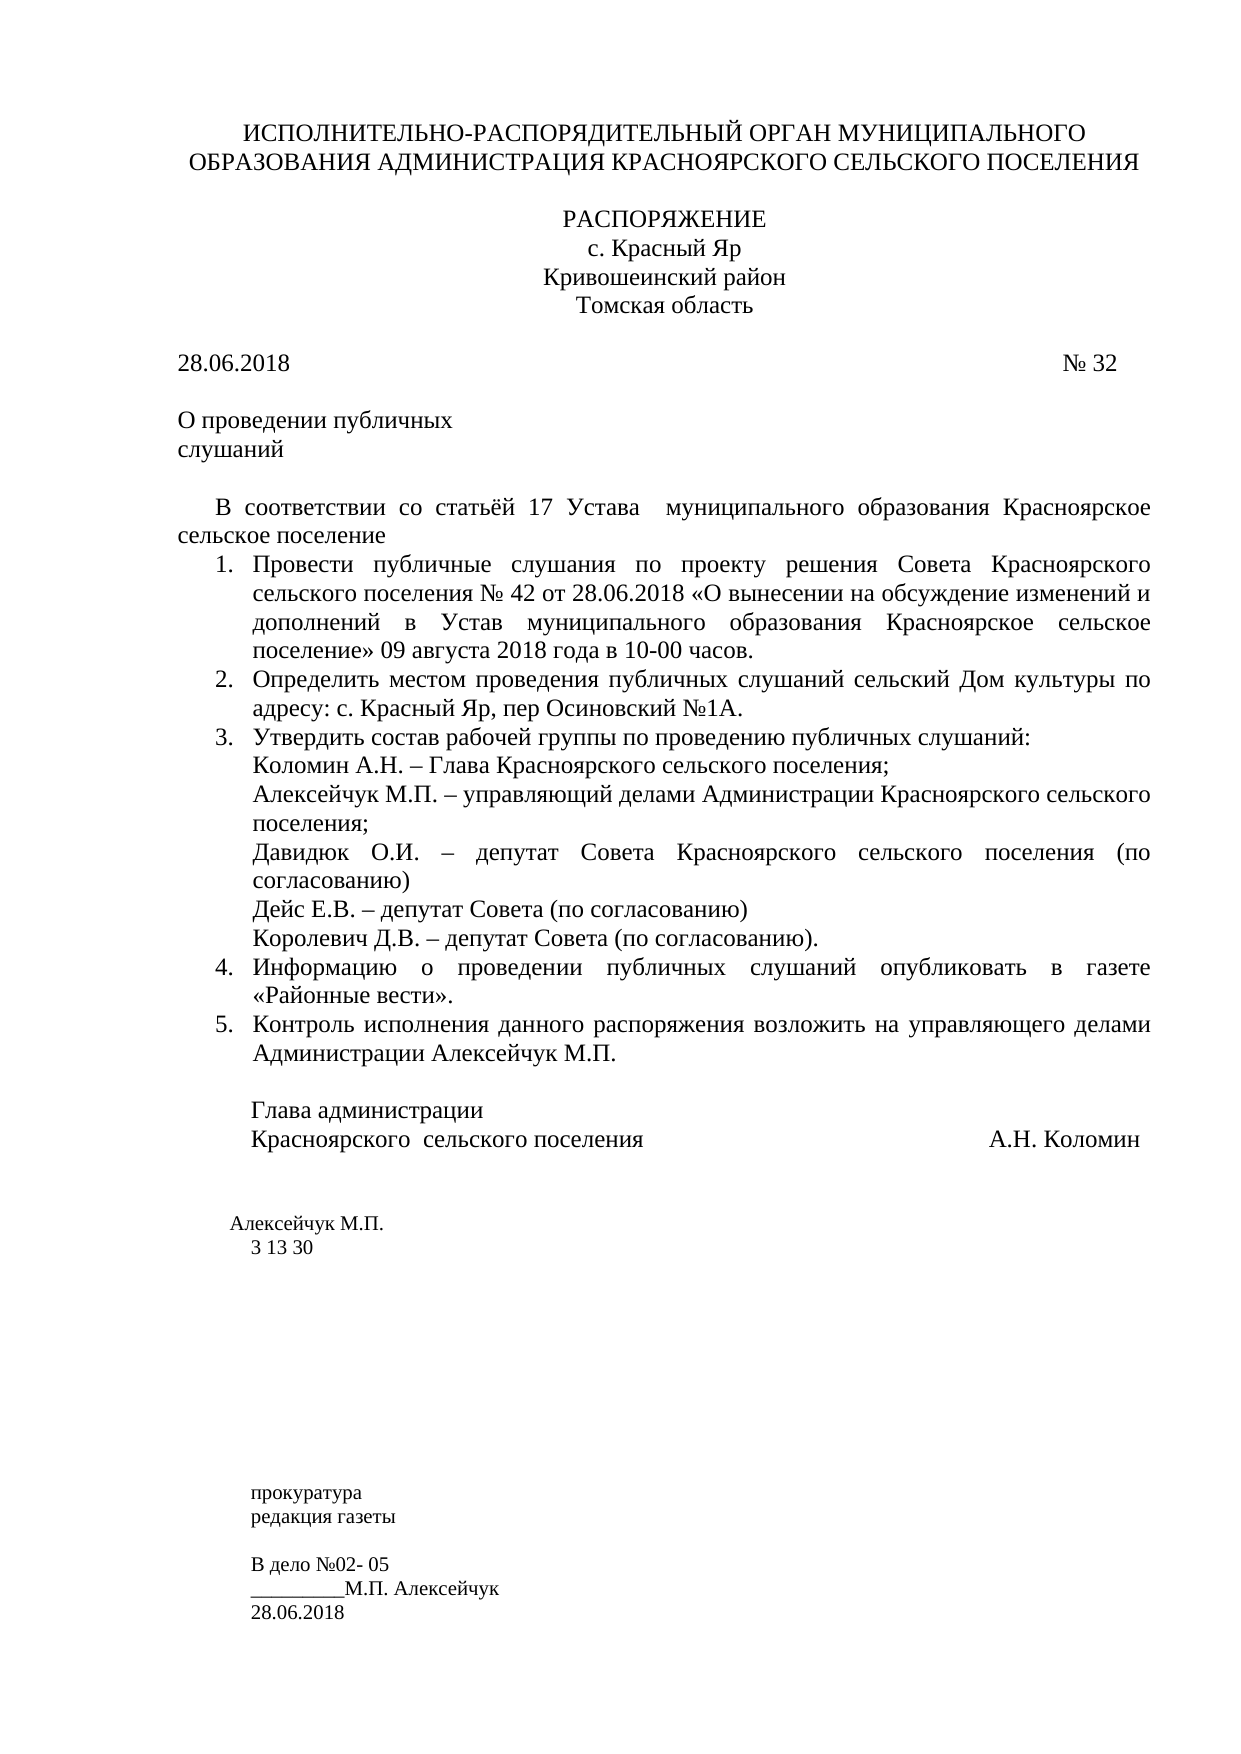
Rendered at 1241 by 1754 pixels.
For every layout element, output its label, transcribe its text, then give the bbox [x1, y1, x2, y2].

text 3 13 30 [251, 1235, 1152, 1259]
list Провести публичные слушания по проекту решения Совета Красноярского сельского поселения № 42 от 28.06.2018 «О вынесении на обсуждение изменений и дополнений в Устав муниципального образования Красноярское сельское поселение» 09 августа 2018 года в 10-00 часов. [215, 549, 1152, 664]
text Глава администрации [251, 1096, 1152, 1124]
text Давидюк О.И. – депутат Совета Красноярского сельского поселения (по согласованию) [252, 837, 1152, 894]
text 28.06.2018 № 32 [177, 348, 1152, 377]
text _________М.П. Алексейчук [251, 1576, 1152, 1600]
text прокуратура [251, 1480, 1152, 1504]
text с. Красный Яр [177, 233, 1152, 262]
text О проведении публичных [177, 406, 1152, 434]
list Утвердить состав рабочей группы по проведению публичных слушаний: [215, 722, 1152, 751]
text В дело №02- 05 [251, 1552, 1152, 1576]
text ИСПОЛНИТЕЛЬНО-РАСПОРЯДИТЕЛЬНЫЙ ОРГАН МУНИЦИПАЛЬНОГО ОБРАЗОВАНИЯ АДМИНИСТРАЦИЯ КРАСНОЯРСКОГО СЕЛЬСКОГО ПОСЕЛЕНИЯ [177, 118, 1152, 176]
list Информацию о проведении публичных слушаний опубликовать в газете «Районные вести». [215, 952, 1152, 1009]
text Кривошеинский район [177, 262, 1152, 291]
list Определить местом проведения публичных слушаний сельский Дом культуры по адресу: с. Красный Яр, пер Осиновский №1А. [215, 664, 1152, 722]
text слушаний [177, 434, 1152, 463]
text Алексейчук М.П. [177, 1211, 1152, 1235]
text Томская область [177, 291, 1152, 319]
list Контроль исполнения данного распоряжения возложить на управляющего делами Администрации Алексейчук М.П. [215, 1009, 1152, 1067]
text Королевич Д.В. – депутат Совета (по согласованию). [252, 923, 1152, 952]
text В соответствии со статьёй 17 Устава муниципального образования Красноярское сельское поселение [177, 492, 1152, 549]
text 28.06.2018 [251, 1600, 1152, 1624]
text Дейс Е.В. – депутат Совета (по согласованию) [252, 894, 1152, 923]
text РАСПОРЯЖЕНИЕ [177, 204, 1152, 233]
text Красноярского сельского поселения А.Н. Коломин [251, 1124, 1152, 1153]
text Коломин А.Н. – Глава Красноярского сельского поселения; [252, 751, 1152, 779]
text Алексейчук М.П. – управляющий делами Администрации Красноярского сельского поселения; [252, 779, 1152, 837]
text редакция газеты [251, 1504, 1152, 1528]
